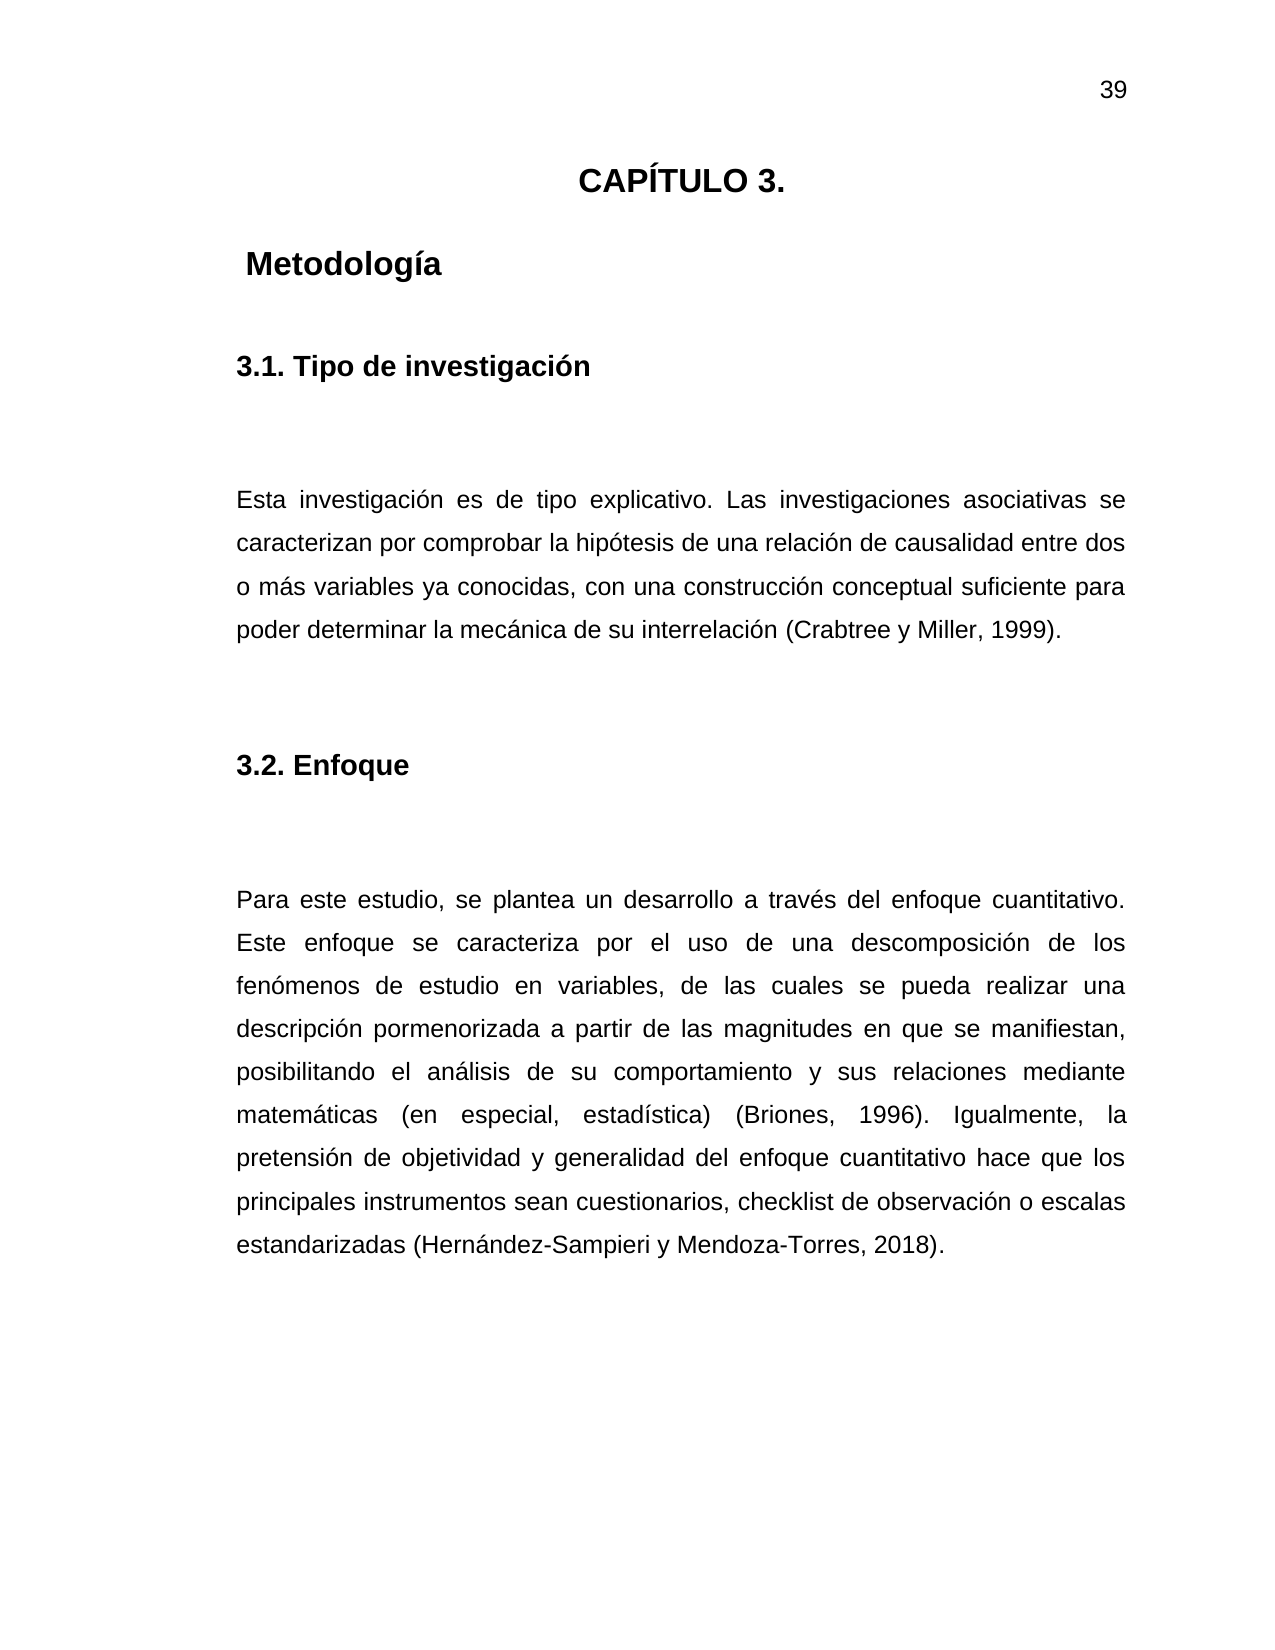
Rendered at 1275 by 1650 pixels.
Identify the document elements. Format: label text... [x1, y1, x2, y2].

subtitle Metodología [236, 244, 1127, 282]
subtitle 3.1. Tipo de investigación [236, 349, 1127, 382]
text Esta investigación es de tipo explicativo. Las investigaciones asociativas se caracterizan por comprobar la hipótesis de una relación de causalidad entre dos o más variables ya conocidas, con una construcción conceptual suficiente para poder determinar la mecánica de su interrelación (Crabtree y Miller, 1999). [236, 485, 1127, 643]
text Para este estudio, se plantea un desarrollo a través del enfoque cuantitativo. Este enfoque se caracteriza por el uso de una descomposición de los fenómenos de estudio en variables, de las cuales se pueda realizar una descripción pormenorizada a partir de las magnitudes en que se manifiestan, posibilitando el análisis de su comportamiento y sus relaciones mediante matemáticas (en especial, estadística) (Briones, 1996). Igualmente, la pretensión de objetividad y generalidad del enfoque cuantitativo hace que los principales instrumentos sean cuestionarios, checklist de observación o escalas estandarizadas (Hernández-Sampieri y Mendoza-Torres, 2018). [236, 885, 1127, 1258]
subtitle CAPÍTULO 3. [236, 161, 1127, 199]
subtitle 3.2. Enfoque [236, 748, 1127, 782]
